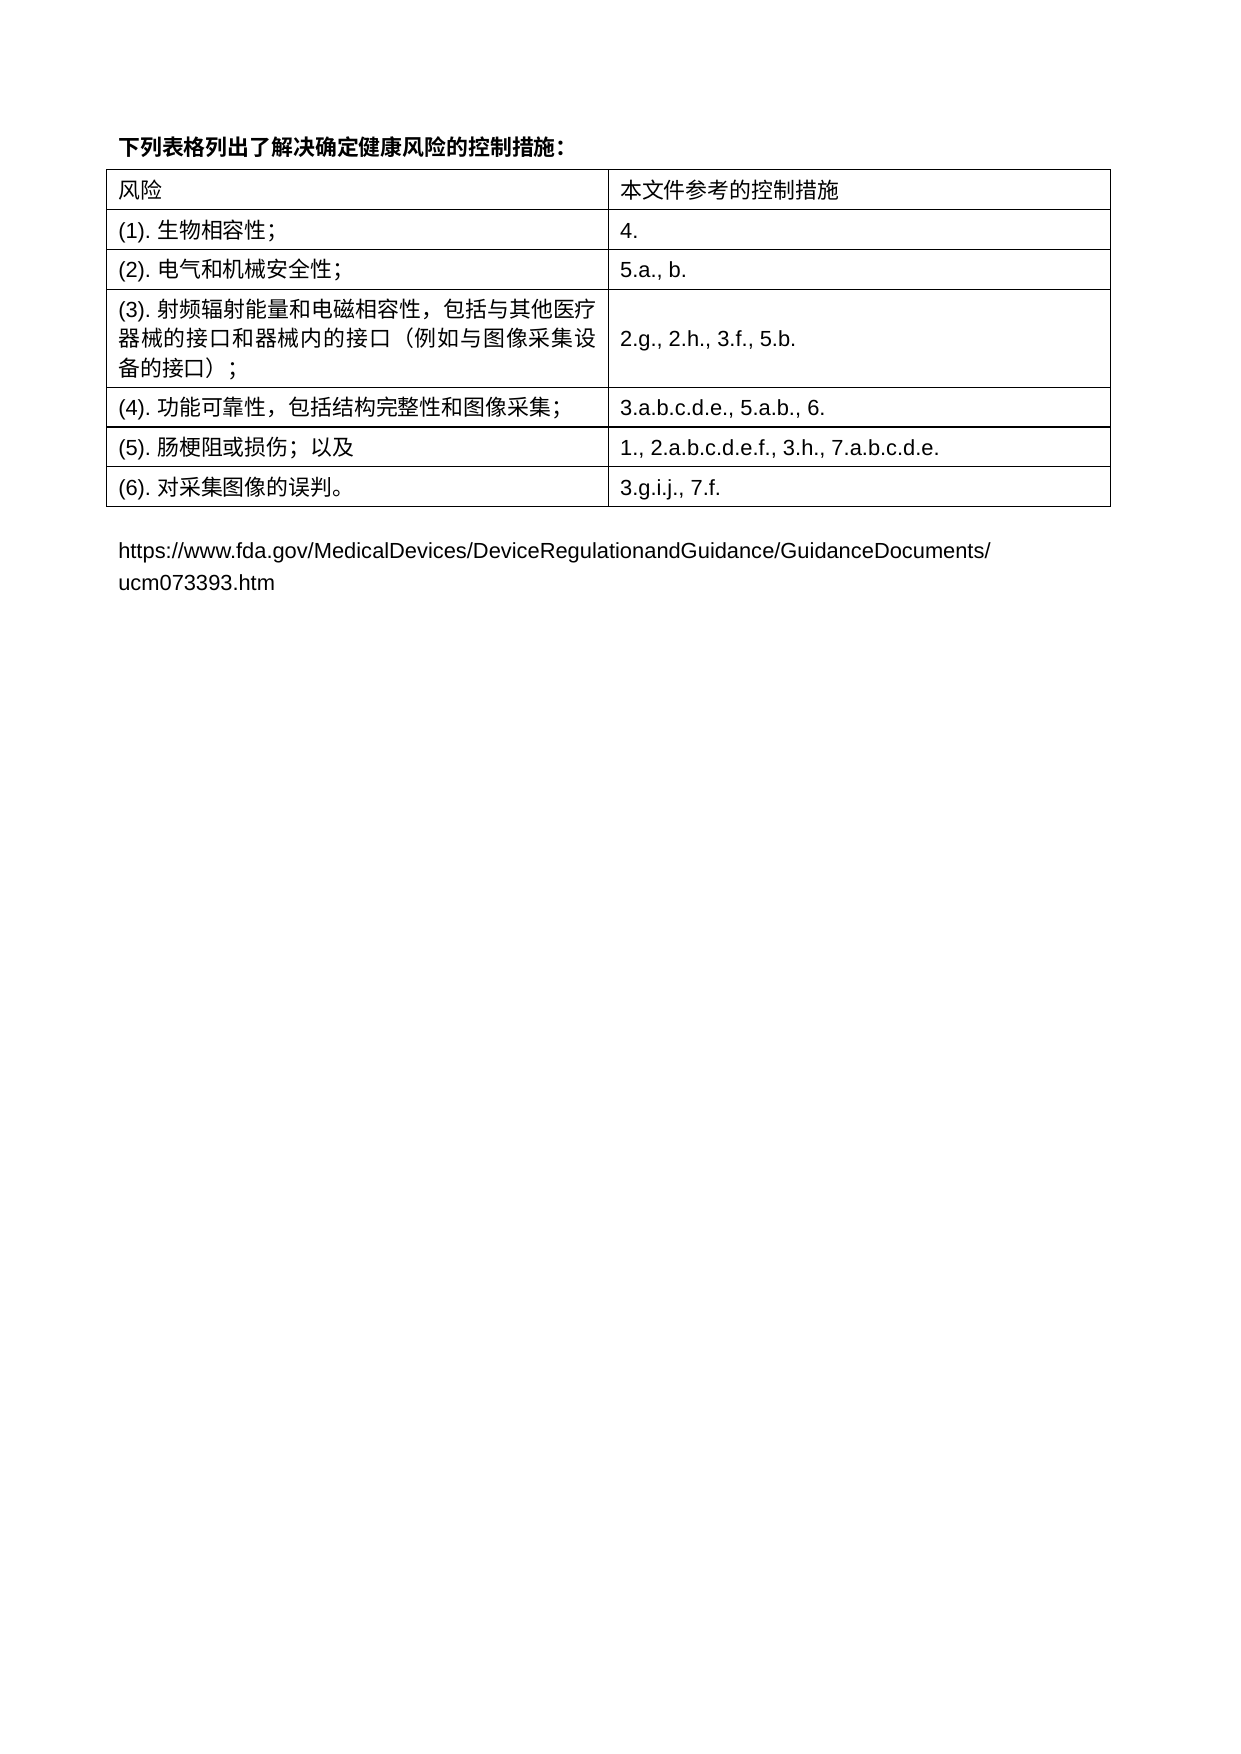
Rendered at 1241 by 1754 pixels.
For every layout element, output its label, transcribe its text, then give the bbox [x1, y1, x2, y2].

table_cell (3). 射频辐射能量和电磁相容性，包括与其他医疗器械的接口和器械内的接口（例如与图像采集设备的接口）； [107, 290, 608, 387]
table_cell (4). 功能可靠性，包括结构完整性和图像采集； [107, 388, 608, 426]
table_cell (6). 对采集图像的误判。 [107, 467, 608, 506]
table_cell 2.g., 2.h., 3.f., 5.b. [609, 290, 1110, 387]
text 下列表格列出了解决确定健康风险的控制措施： [118, 129, 1122, 161]
table_cell 3.a.b.c.d.e., 5.a.b., 6. [609, 388, 1110, 426]
table_cell 3.g.i.j., 7.f. [609, 467, 1110, 506]
table_cell 5.a., b. [609, 250, 1110, 288]
table_cell 4. [609, 210, 1110, 249]
text https://www.fda.gov/MedicalDevices/DeviceRegulationandGuidance/GuidanceDocuments/ucm073393.htm [118, 538, 1122, 595]
table_cell (1). 生物相容性； [107, 210, 608, 249]
table_header 风险 [107, 170, 608, 209]
table_cell (5). 肠梗阻或损伤；以及 [107, 428, 608, 466]
table_cell (2). 电气和机械安全性； [107, 250, 608, 288]
table_header 本文件参考的控制措施 [609, 170, 1110, 209]
table_cell 1., 2.a.b.c.d.e.f., 3.h., 7.a.b.c.d.e. [609, 428, 1110, 466]
